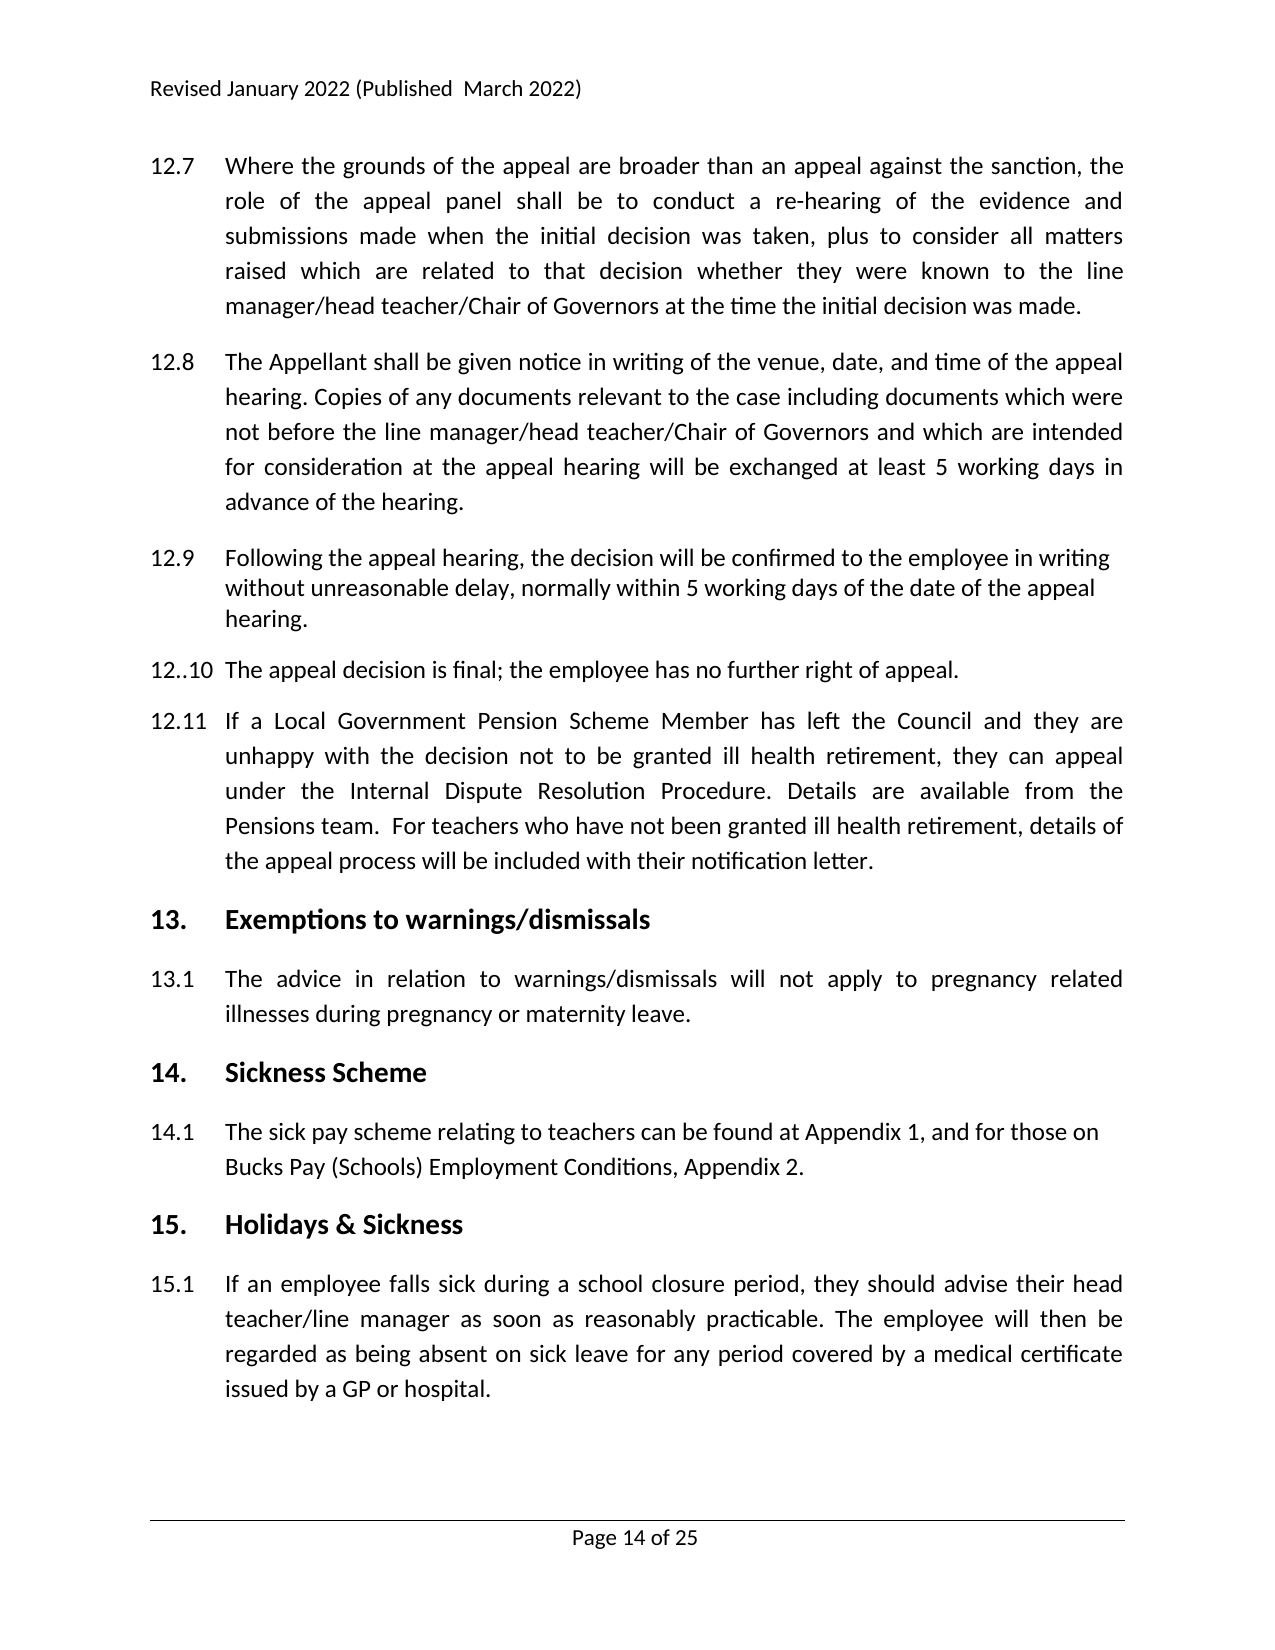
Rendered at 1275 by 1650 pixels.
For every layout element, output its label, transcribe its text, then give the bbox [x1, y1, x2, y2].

text 12.9 Following the appeal hearing, the decision will be confirmed to the employee in writing without unreasonable delay, normally within 5 working days of the date of the appeal hearing. [150, 542, 1125, 633]
list 13.1 The advice in relation to warnings/dismissals will not apply to pregnancy related illnesses during pregnancy or maternity leave. [150, 963, 1125, 1028]
text 14.1 The sick pay scheme relating to teachers can be found at Appendix 1, and for those on Bucks Pay (Schools) Employment Conditions, Appendix 2. [150, 1116, 1125, 1181]
text 12..10 The appeal decision is final; the employee has no further right of appeal. [150, 654, 1125, 684]
subtitle 14. Sickness Scheme [150, 1054, 1125, 1089]
text 12.8 The Appellant shall be given notice in writing of the venue, date, and time of the appeal hearing. Copies of any documents relevant to the case including documents which were not before the line manager/head teacher/Chair of Governors and which are intended for consideration at the appeal hearing will be exchanged at least 5 working days in advance of the hearing. [150, 346, 1125, 516]
list 15.1 If an employee falls sick during a school closure period, they should advise their head teacher/line manager as soon as reasonably practicable. The employee will then be regarded as being absent on sick leave for any period covered by a medical certificate issued by a GP or hospital. [150, 1268, 1125, 1404]
subtitle 15. Holidays & Sickness [150, 1206, 1125, 1242]
list 12.11 If a Local Government Pension Scheme Member has left the Council and they are unhappy with the decision not to be granted ill health retirement, they can appeal under the Internal Dispute Resolution Procedure. Details are available from the Pensions team. For teachers who have not been granted ill health retirement, details of the appeal process will be included with their notification letter. [150, 705, 1125, 876]
subtitle 13. Exemptions to warnings/dismissals [150, 901, 1125, 937]
text 12.7 Where the grounds of the appeal are broader than an appeal against the sanction, the role of the appeal panel shall be to conduct a re-hearing of the evidence and submissions made when the initial decision was taken, plus to consider all matters raised which are related to that decision whether they were known to the line manager/head teacher/Chair of Governors at the time the initial decision was made. [150, 150, 1125, 321]
